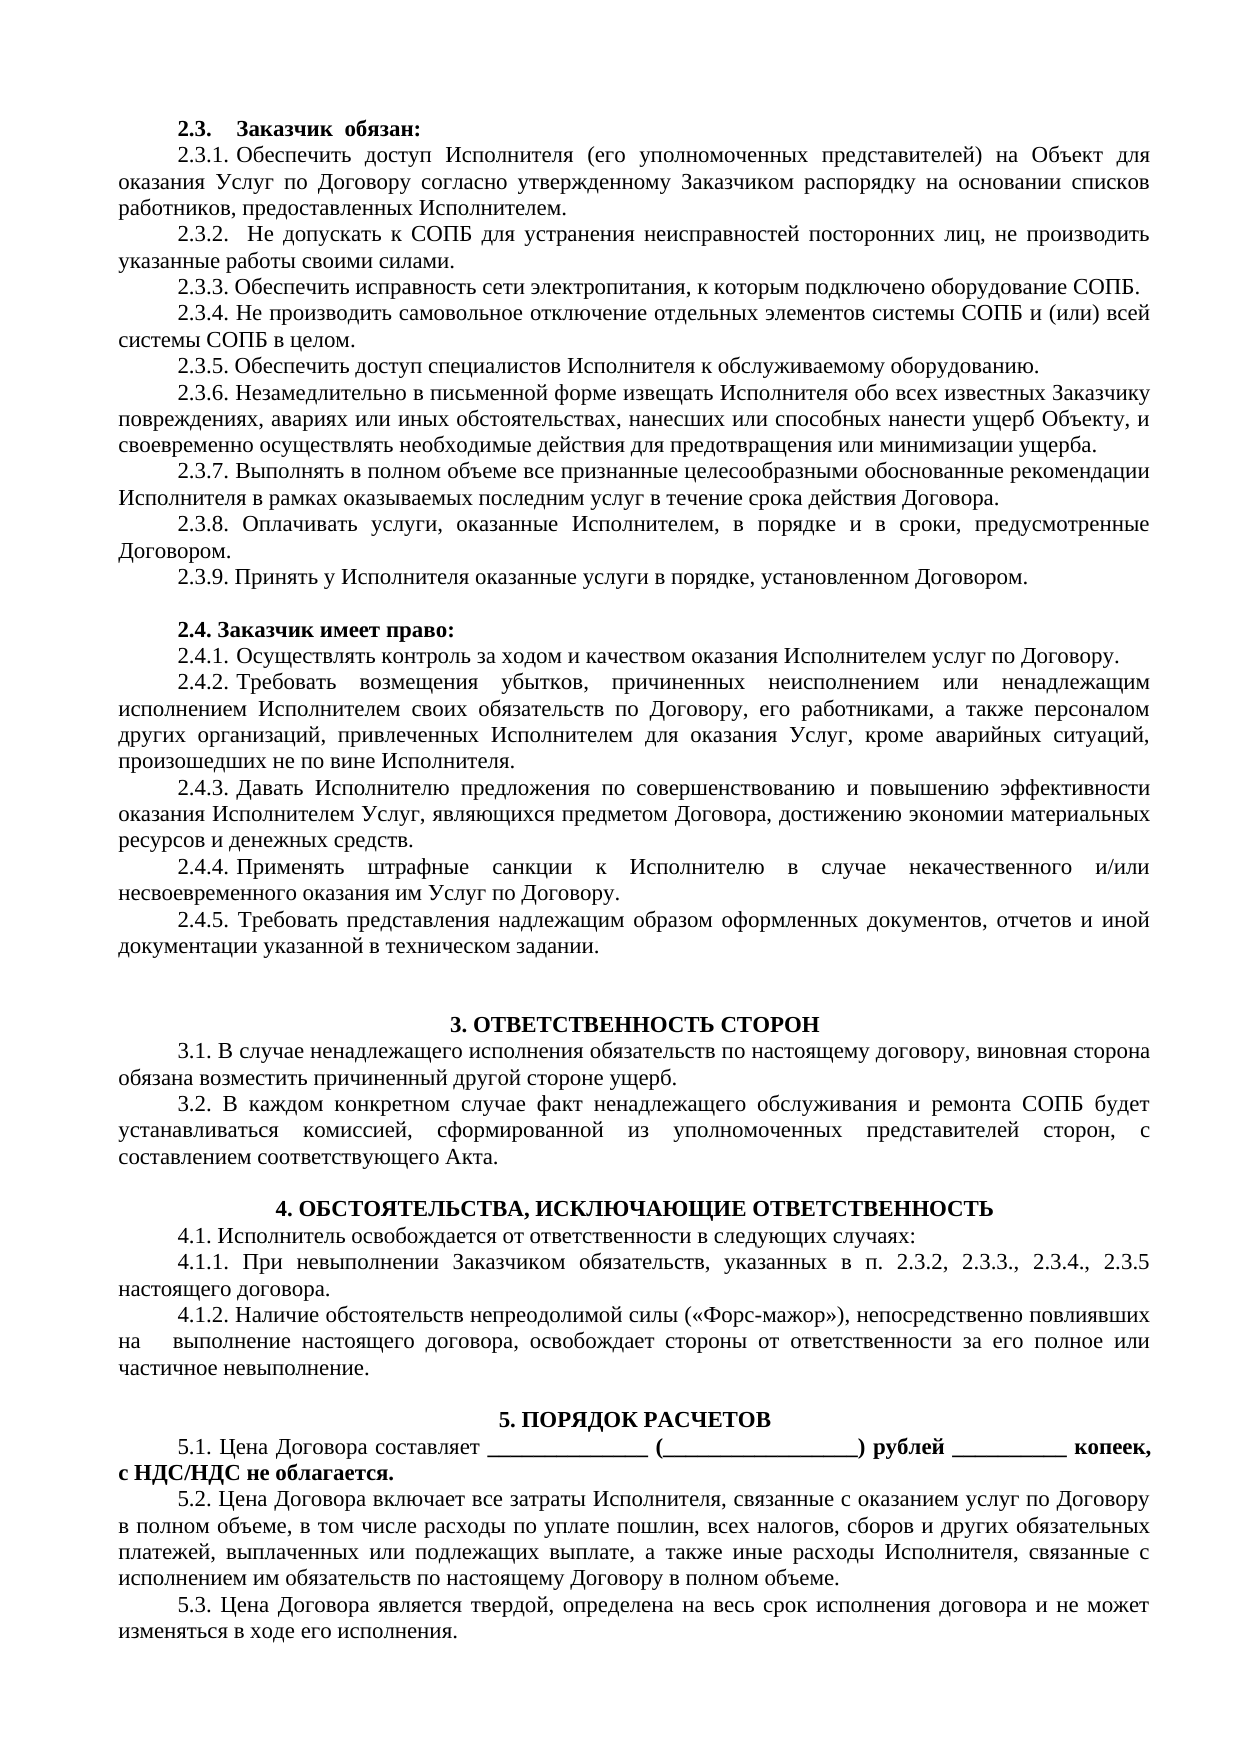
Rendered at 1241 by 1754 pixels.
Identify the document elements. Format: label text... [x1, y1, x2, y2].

text 2.4.3. Давать Исполнителю предложения по совершенствованию и повышению эффективности оказания Исполнителем Услуг, являющихся предметом Договора, достижению экономии материальных ресурсов и денежных средств. [118, 774, 1152, 853]
text 2.4.5. Требовать представления надлежащим образом оформленных документов, отчетов и иной документации указанной в техническом задании. [118, 906, 1152, 958]
text 2.3.7. Выполнять в полном объеме все признанные целесообразными обоснованные рекомендации Исполнителя в рамках оказываемых последним услуг в течение срока действия Договора. [118, 458, 1152, 510]
text 2.4.2. Требовать возмещения убытков, причиненных неисполнением или ненадлежащим исполнением Исполнителем своих обязательств по Договору, его работниками, а также персоналом других организаций, привлеченных Исполнителем для оказания Услуг, кроме аварийных ситуаций, произошедших не по вине Исполнителя. [118, 668, 1152, 774]
text 5.3. Цена Договора является твердой, определена на весь срок исполнения договора и не может изменяться в ходе его исполнения. [118, 1591, 1152, 1643]
text 2.3.2. Не допускать к СОПБ для устранения неисправностей посторонних лиц, не производить указанные работы своими силами. [118, 220, 1152, 273]
text 3. ОТВЕТСТВЕННОСТЬ СТОРОН [118, 1011, 1152, 1037]
text 5. ПОРЯДОК РАСЧЕТОВ [118, 1406, 1152, 1433]
text 2.3.6. Незамедлительно в письменной форме извещать Исполнителя обо всех известных Заказчику повреждениях, авариях или иных обстоятельствах, нанесших или способных нанести ущерб Объекту, и своевременно осуществлять необходимые действия для предотвращения или минимизации ущерба. [118, 378, 1152, 458]
text 2.4.4. Применять штрафные санкции к Исполнителю в случае некачественного и/или несвоевременного оказания им Услуг по Договору. [118, 853, 1152, 906]
text 5.2. Цена Договора включает все затраты Исполнителя, связанные с оказанием услуг по Договору в полном объеме, в том числе расходы по уплате пошлин, всех налогов, сборов и других обязательных платежей, выплаченных или подлежащих выплате, а также иные расходы Исполнителя, связанные с исполнением им обязательств по настоящему Договору в полном объеме. [118, 1485, 1152, 1591]
text 3.1. В случае ненадлежащего исполнения обязательств по настоящему договору, виновная сторона обязана возместить причиненный другой стороне ущерб. [118, 1037, 1152, 1090]
text 2.3.3. Обеспечить исправность сети электропитания, к которым подключено оборудование СОПБ. [118, 273, 1152, 299]
text 2.3.8. Оплачивать услуги, оказанные Исполнителем, в порядке и в сроки, предусмотренные Договором. [118, 510, 1152, 563]
text 2.4. Заказчик имеет право: [118, 616, 1152, 642]
text 2.3. Заказчик обязан: [118, 115, 1152, 141]
text 2.4.1. Осуществлять контроль за ходом и качеством оказания Исполнителем услуг по Договору. [118, 642, 1152, 668]
text 2.3.5. Обеспечить доступ специалистов Исполнителя к обслуживаемому оборудованию. [118, 352, 1152, 378]
text 5.1. Цена Договора составляет ______________ (_________________) рублей __________ копеек, с НДС/НДС не облагается. [118, 1433, 1152, 1485]
text 4. ОБСТОЯТЕЛЬСТВА, ИСКЛЮЧАЮЩИЕ ОТВЕТСТВЕННОСТЬ [118, 1196, 1152, 1222]
text 2.3.9. Принять у Исполнителя оказанные услуги в порядке, установленном Договором. [118, 563, 1152, 589]
text 2.3.1. Обеспечить доступ Исполнителя (его уполномоченных представителей) на Объект для оказания Услуг по Договору согласно утвержденному Заказчиком распорядку на основании списков работников, предоставленных Исполнителем. [118, 141, 1152, 220]
text 4.1.1. При невыполнении Заказчиком обязательств, указанных в п. 2.3.2, 2.3.3., 2.3.4., 2.3.5 настоящего договора. [118, 1248, 1152, 1301]
text 4.1. Исполнитель освобождается от ответственности в следующих случаях: [118, 1222, 1152, 1248]
text 3.2. В каждом конкретном случае факт ненадлежащего обслуживания и ремонта СОПБ будет устанавливаться комиссией, сформированной из уполномоченных представителей сторон, с составлением соответствующего Акта. [118, 1090, 1152, 1169]
text 2.3.4. Не производить самовольное отключение отдельных элементов системы СОПБ и (или) всей системы СОПБ в целом. [118, 299, 1152, 352]
text 4.1.2. Наличие обстоятельств непреодолимой силы («Форс-мажор»), непосредственно повлиявших на выполнение настоящего договора, освобождает стороны от ответственности за его полное или частичное невыполнение. [118, 1301, 1152, 1380]
